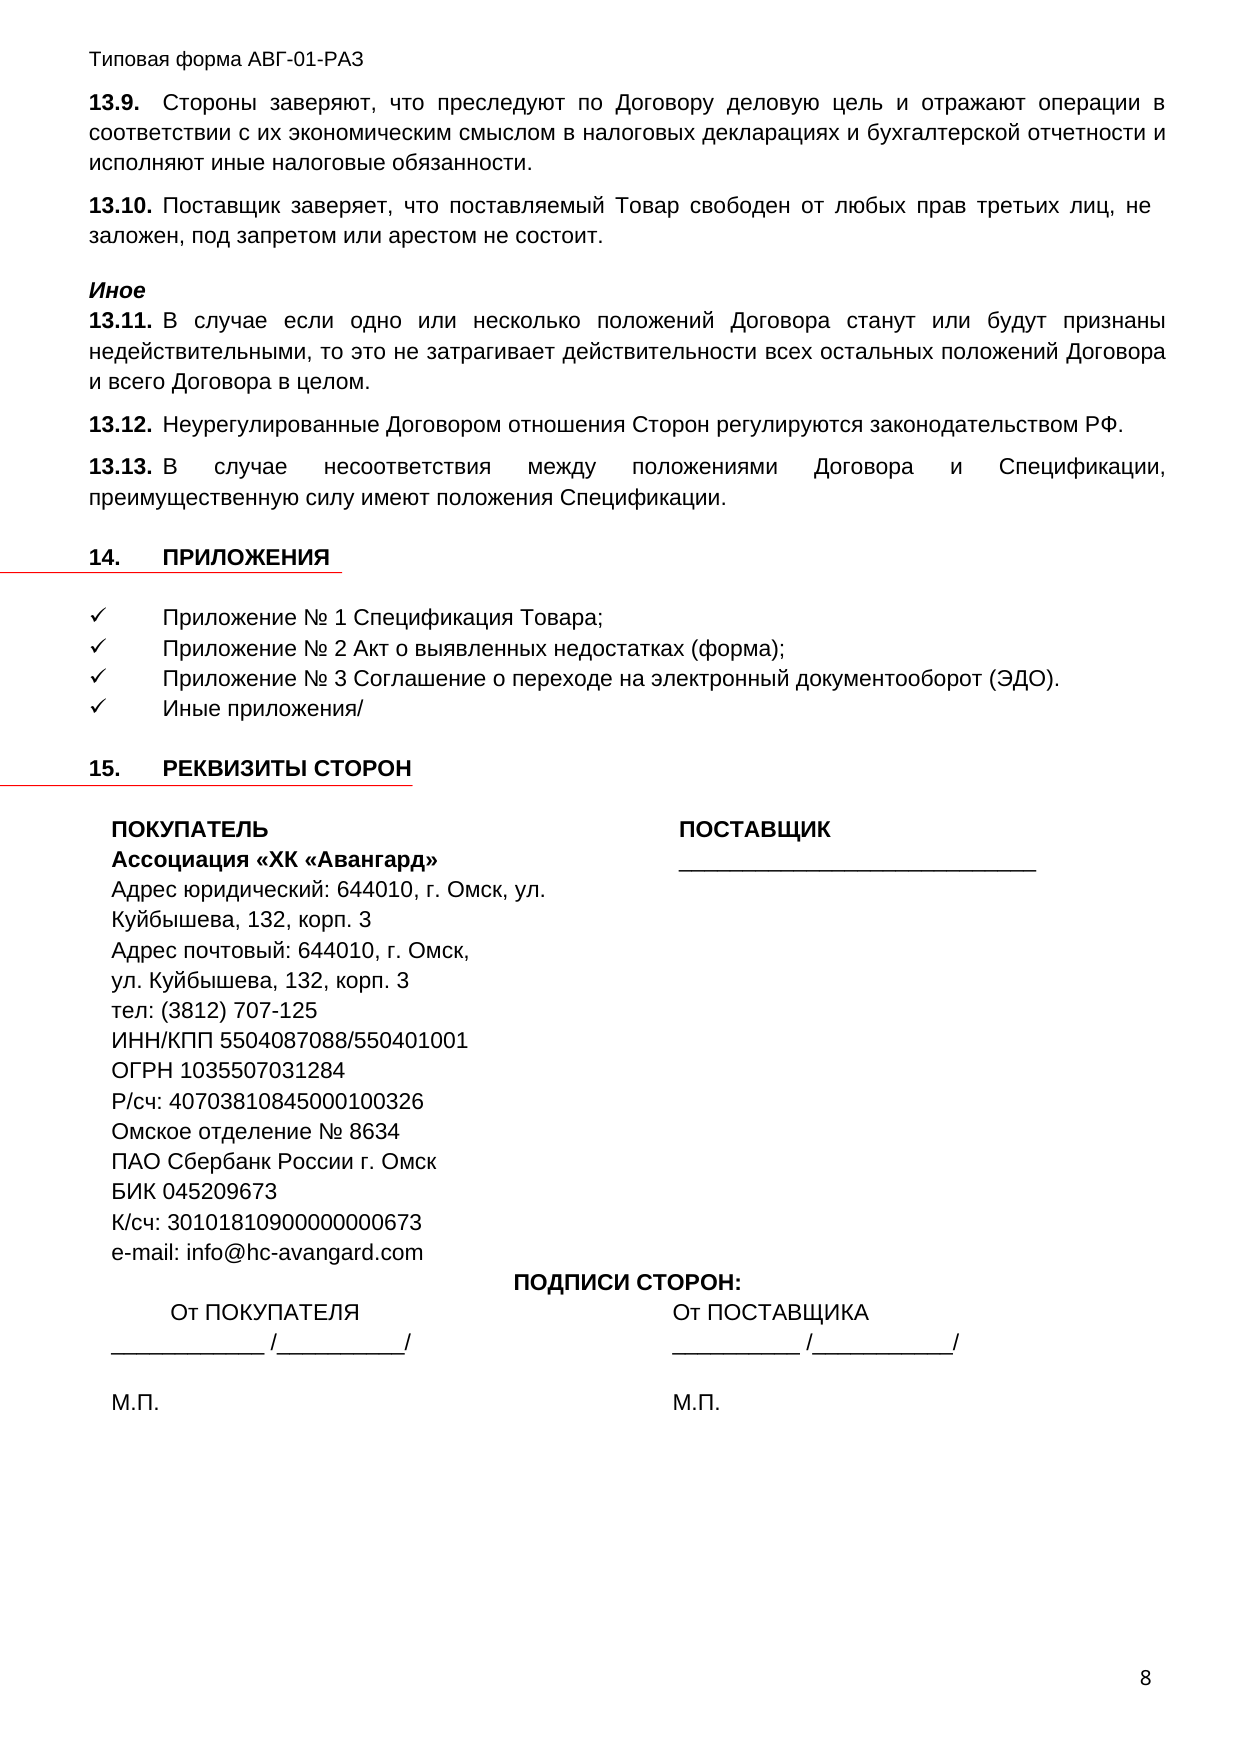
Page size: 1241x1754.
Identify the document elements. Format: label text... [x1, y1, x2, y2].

list Стороны заверяют, что преследуют по Договору деловую цель и отражают операции в соответствии с их экономическим смыслом в налоговых декларациях и бухгалтерской отчетности и исполняют иные налоговые обязанности. [89, 89, 1166, 175]
list РЕКВИЗИТЫ СТОРОН [89, 755, 1166, 782]
list Иные приложения/ [89, 695, 1166, 721]
table_header От ПОСТАВЩИКА __________ /___________/ М.П. [602, 1299, 1104, 1419]
list В случае если одно или несколько положений Договора станут или будут признаны недействительными, то это не затрагивает действительности всех остальных положений Договора и всего Договора в целом. [89, 307, 1166, 394]
table_header ПОСТАВЩИК ____________________________ [602, 816, 1104, 1268]
list Неурегулированные Договором отношения Сторон регулируются законодательством РФ. [89, 411, 1166, 437]
list Приложение № 2 Акт о выявленных недостатках (форма); [89, 634, 1166, 661]
table_header От ПОКУПАТЕЛЯ ____________ /__________/ М.П. [100, 1299, 602, 1419]
list ПРИЛОЖЕНИЯ [89, 544, 1166, 570]
text Иное [89, 277, 1166, 303]
text ПОДПИСИ СТОРОН: [89, 1268, 1166, 1295]
list Приложение № 1 Спецификация Товара; [89, 604, 1166, 631]
list Поставщик заверяет, что поставляемый Товар свободен от любых прав третьих лиц, не заложен, под запретом или арестом не состоит. [89, 192, 1152, 248]
list Приложение № 3 Соглашение о переходе на электронный документооборот (ЭДО). [89, 665, 1166, 691]
list В случае несоответствия между положениями Договора и Спецификации, преимущественную силу имеют положения Спецификации. [89, 453, 1166, 510]
table_header ПОКУПАТЕЛЬ Ассоциация «ХК «Авангард» Адрес юридический: 644010, г. Омск, ул. Куйбышева, 132, корп. 3 Адрес почтовый: 644010, г. Омск, ул. Куйбышева, 132, корп. 3 тел: (3812) 707-125 ИНН/КПП 5504087088/550401001 ОГРН 1035507031284 Р/сч: 40703810845000100326 Омское отделение № 8634 ПАО Сбербанк России г. Омск БИК 045209673 К/сч: 30101810900000000673 e-mail: info@hc-avangard.com [100, 816, 602, 1268]
